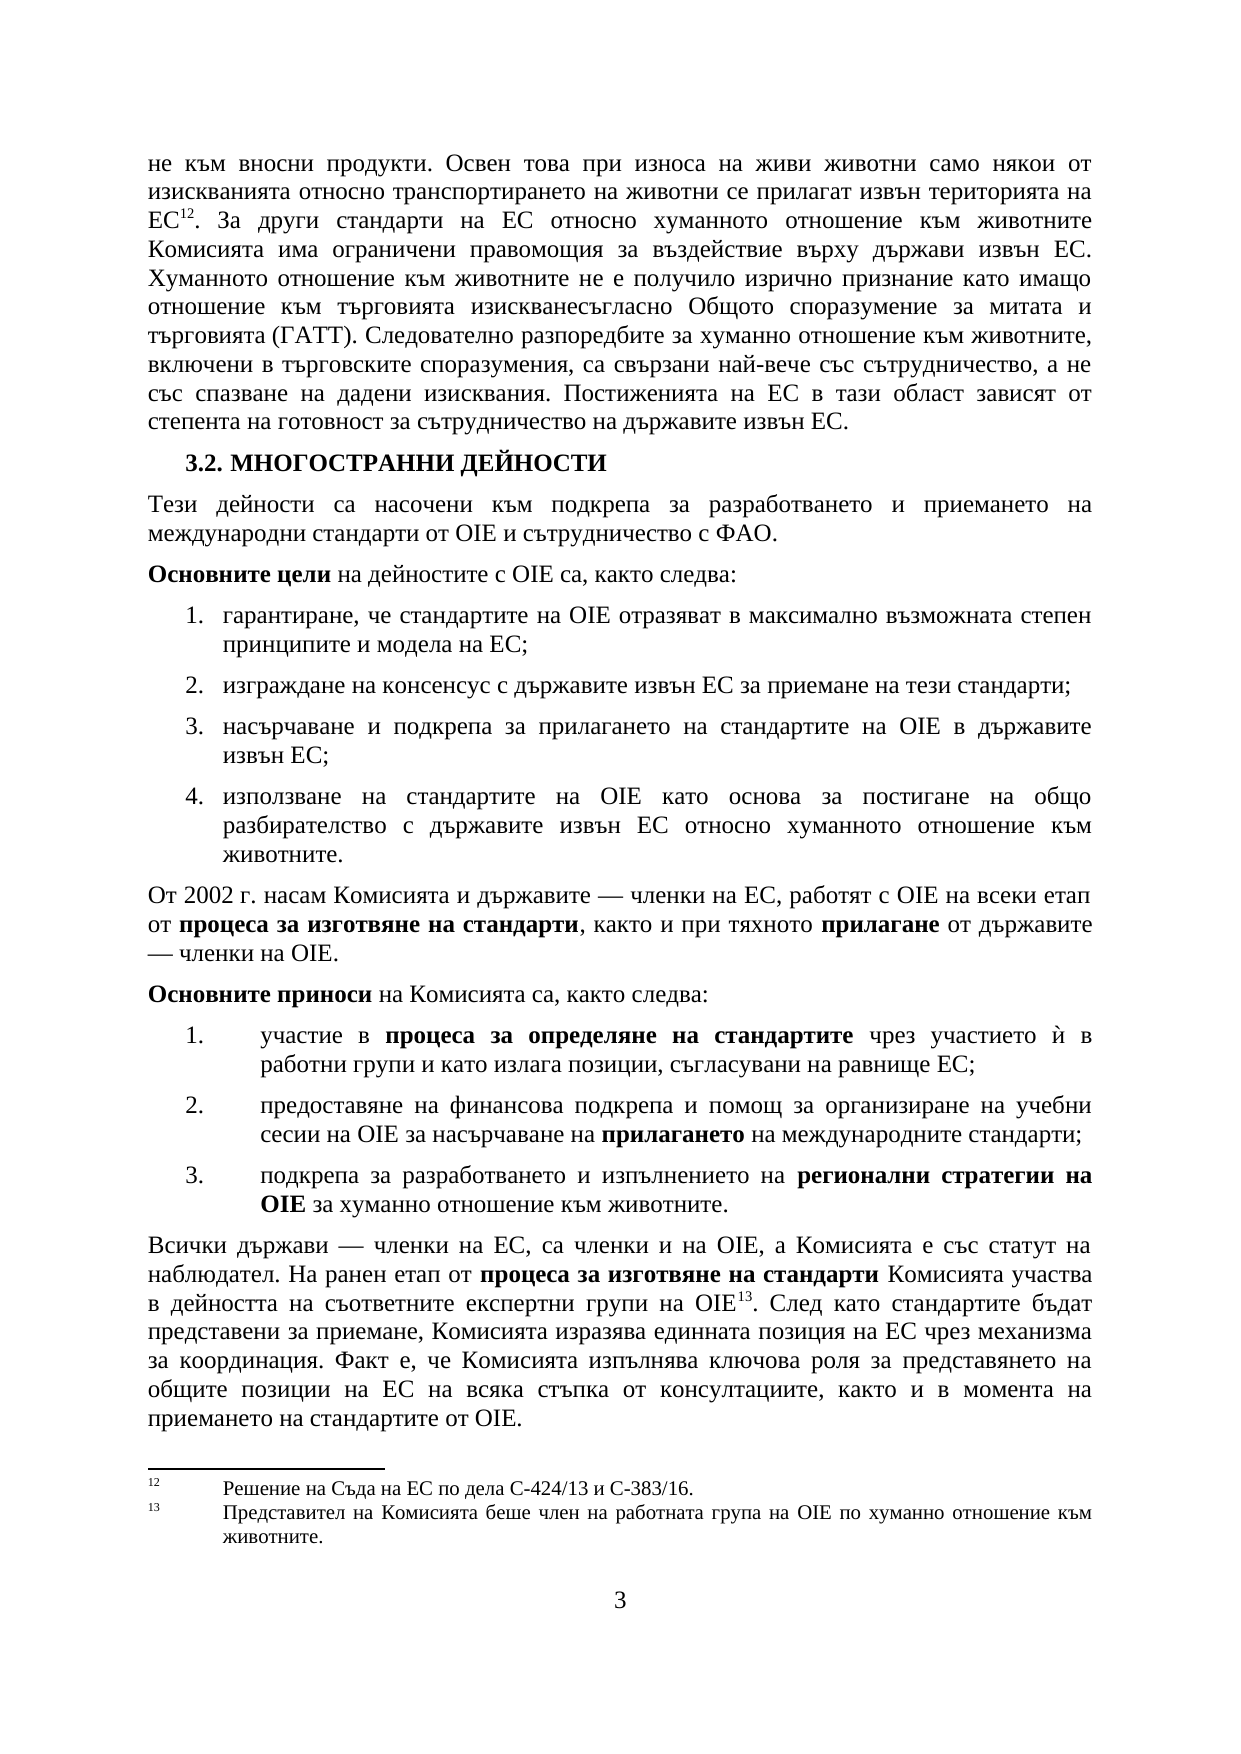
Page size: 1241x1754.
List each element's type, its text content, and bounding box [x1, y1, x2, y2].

text Основните цели на дейностите с ОІЕ са, както следва: [148, 559, 1093, 588]
list насърчаване и подкрепа за прилагането на стандартите на ОІЕ в държавите извън ЕС; [185, 711, 1093, 769]
list предоставяне на финансова подкрепа и помощ за организиране на учебни сесии на ОІЕ за насърчаване на прилагането на международните стандарти; [185, 1090, 1093, 1148]
text От 2002 г. насам Комисията и държавите — членки на ЕС, работят с ОІЕ на всеки етап от процеса за изготвяне на стандарти, както и при тяхното прилагане от държавите — членки на ОІЕ. [148, 880, 1093, 966]
list участие в процеса за определяне на стандартите чрез участието ѝ в работни групи и като излага позиции, съгласувани на равнище ЕС; [185, 1020, 1093, 1078]
list използване на стандартите на ОІЕ като основа за постигане на общо разбирателство с държавите извън ЕС относно хуманното отношение към животните. [185, 781, 1093, 868]
text Основните приноси на Комисията са, както следва: [148, 979, 1093, 1008]
list подкрепа за разработването и изпълнението на регионални стратегии на ОІЕ за хуманно отношение към животните. [185, 1160, 1093, 1218]
list гарантиране, че стандартите на ОІЕ отразяват в максимално възможната степен принципите и модела на ЕС; [185, 600, 1093, 658]
text Тези дейности са насочени към подкрепа за разработването и приемането на международни стандарти от ОІЕ и сътрудничество с ФАО. [148, 489, 1093, 546]
text Всички държави — членки на ЕС, са членки и на ОІЕ, а Комисията е със статут на наблюдател. На ранен етап от процеса за изготвяне на стандарти Комисията участва в дейността на съответните експертни групи на ОІЕ. След като стандартите бъдат представени за приемане, Комисията изразява единната позиция на ЕС чрез механизма за координация. Факт е, че Комисията изпълнява ключова роля за представянето на общите позиции на ЕС на всяка стъпка от консултациите, както и в момента на приемането на стандартите от ОІЕ. [148, 1230, 1093, 1431]
list изграждане на консенсус с държавите извън ЕС за приемане на тези стандарти; [185, 670, 1093, 699]
subtitle МНОГОСТРАННИ ДЕЙНОСТИ [185, 448, 1093, 476]
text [148, 148, 1093, 435]
